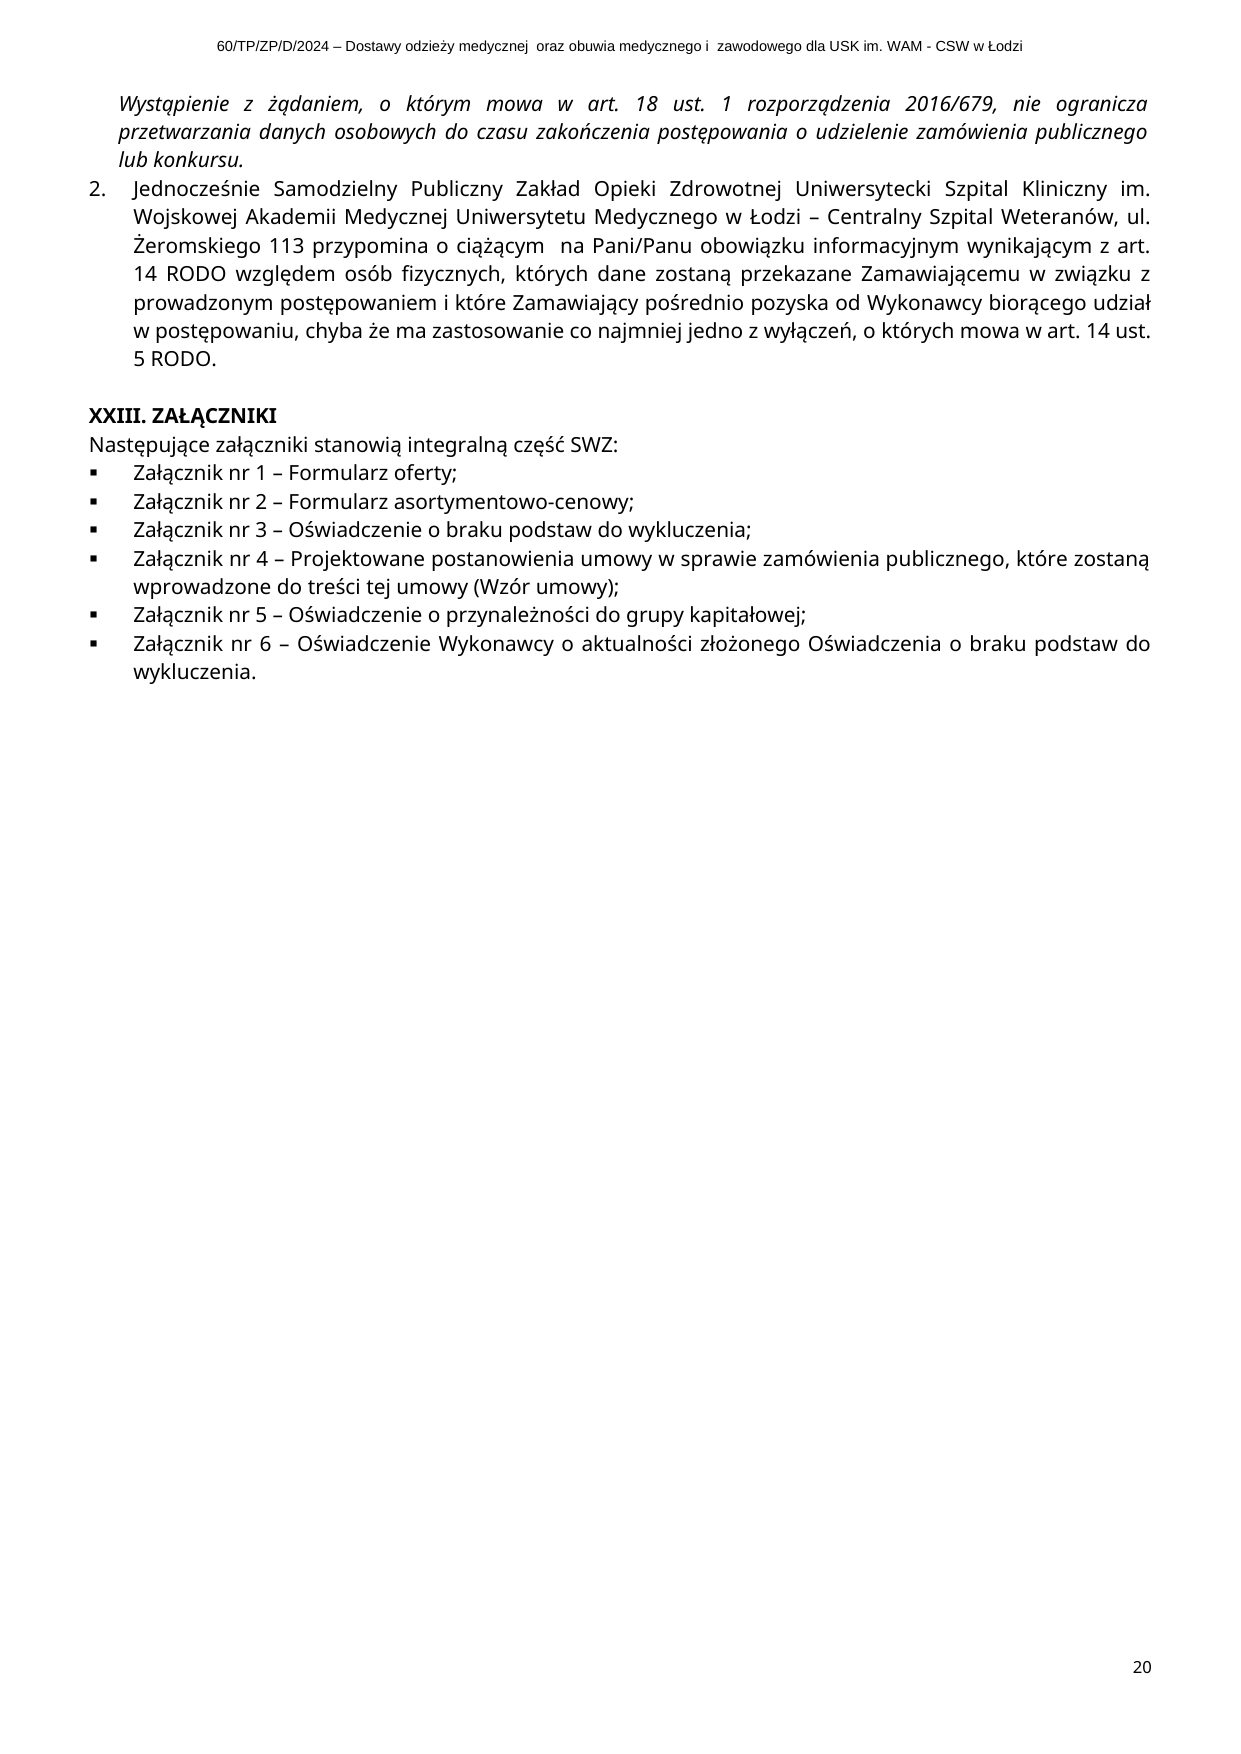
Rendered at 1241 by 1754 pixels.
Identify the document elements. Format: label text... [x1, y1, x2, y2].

list Załącznik nr 3 – Oświadczenie o braku podstaw do wykluczenia; [89, 515, 1152, 544]
text XXIII. ZAŁĄCZNIKI [89, 401, 1152, 430]
list Załącznik nr 1 – Formularz oferty; [89, 458, 1152, 487]
list Załącznik nr 4 – Projektowane postanowienia umowy w sprawie zamówienia publicznego, które zostaną wprowadzone do treści tej umowy (Wzór umowy); [89, 544, 1152, 601]
text Wystąpienie z żądaniem, o którym mowa w art. 18 ust. 1 rozporządzenia 2016/679, nie ogranicza przetwarzania danych osobowych do czasu zakończenia postępowania o udzielenie zamówienia publicznego lub konkursu. [118, 89, 1152, 174]
text Następujące załączniki stanowią integralną część SWZ: [89, 430, 1152, 458]
list Załącznik nr 5 – Oświadczenie o przynależności do grupy kapitałowej; [89, 601, 1152, 629]
list Załącznik nr 6 – Oświadczenie Wykonawcy o aktualności złożonego Oświadczenia o braku podstaw do wykluczenia. [89, 629, 1152, 686]
list Jednocześnie Samodzielny Publiczny Zakład Opieki Zdrowotnej Uniwersytecki Szpital Kliniczny im. Wojskowej Akademii Medycznej Uniwersytetu Medycznego w Łodzi – Centralny Szpital Weteranów, ul. Żeromskiego 113 przypomina o ciążącym na Pani/Panu obowiązku informacyjnym wynikającym z art. 14 RODO względem osób fizycznych, których dane zostaną przekazane Zamawiającemu w związku z prowadzonym postępowaniem i które Zamawiający pośrednio pozyska od Wykonawcy biorącego udział w postępowaniu, chyba że ma zastosowanie co najmniej jedno z wyłączeń, o których mowa w art. 14 ust. 5 RODO. [89, 174, 1152, 373]
list Załącznik nr 2 – Formularz asortymentowo-cenowy; [89, 487, 1152, 515]
